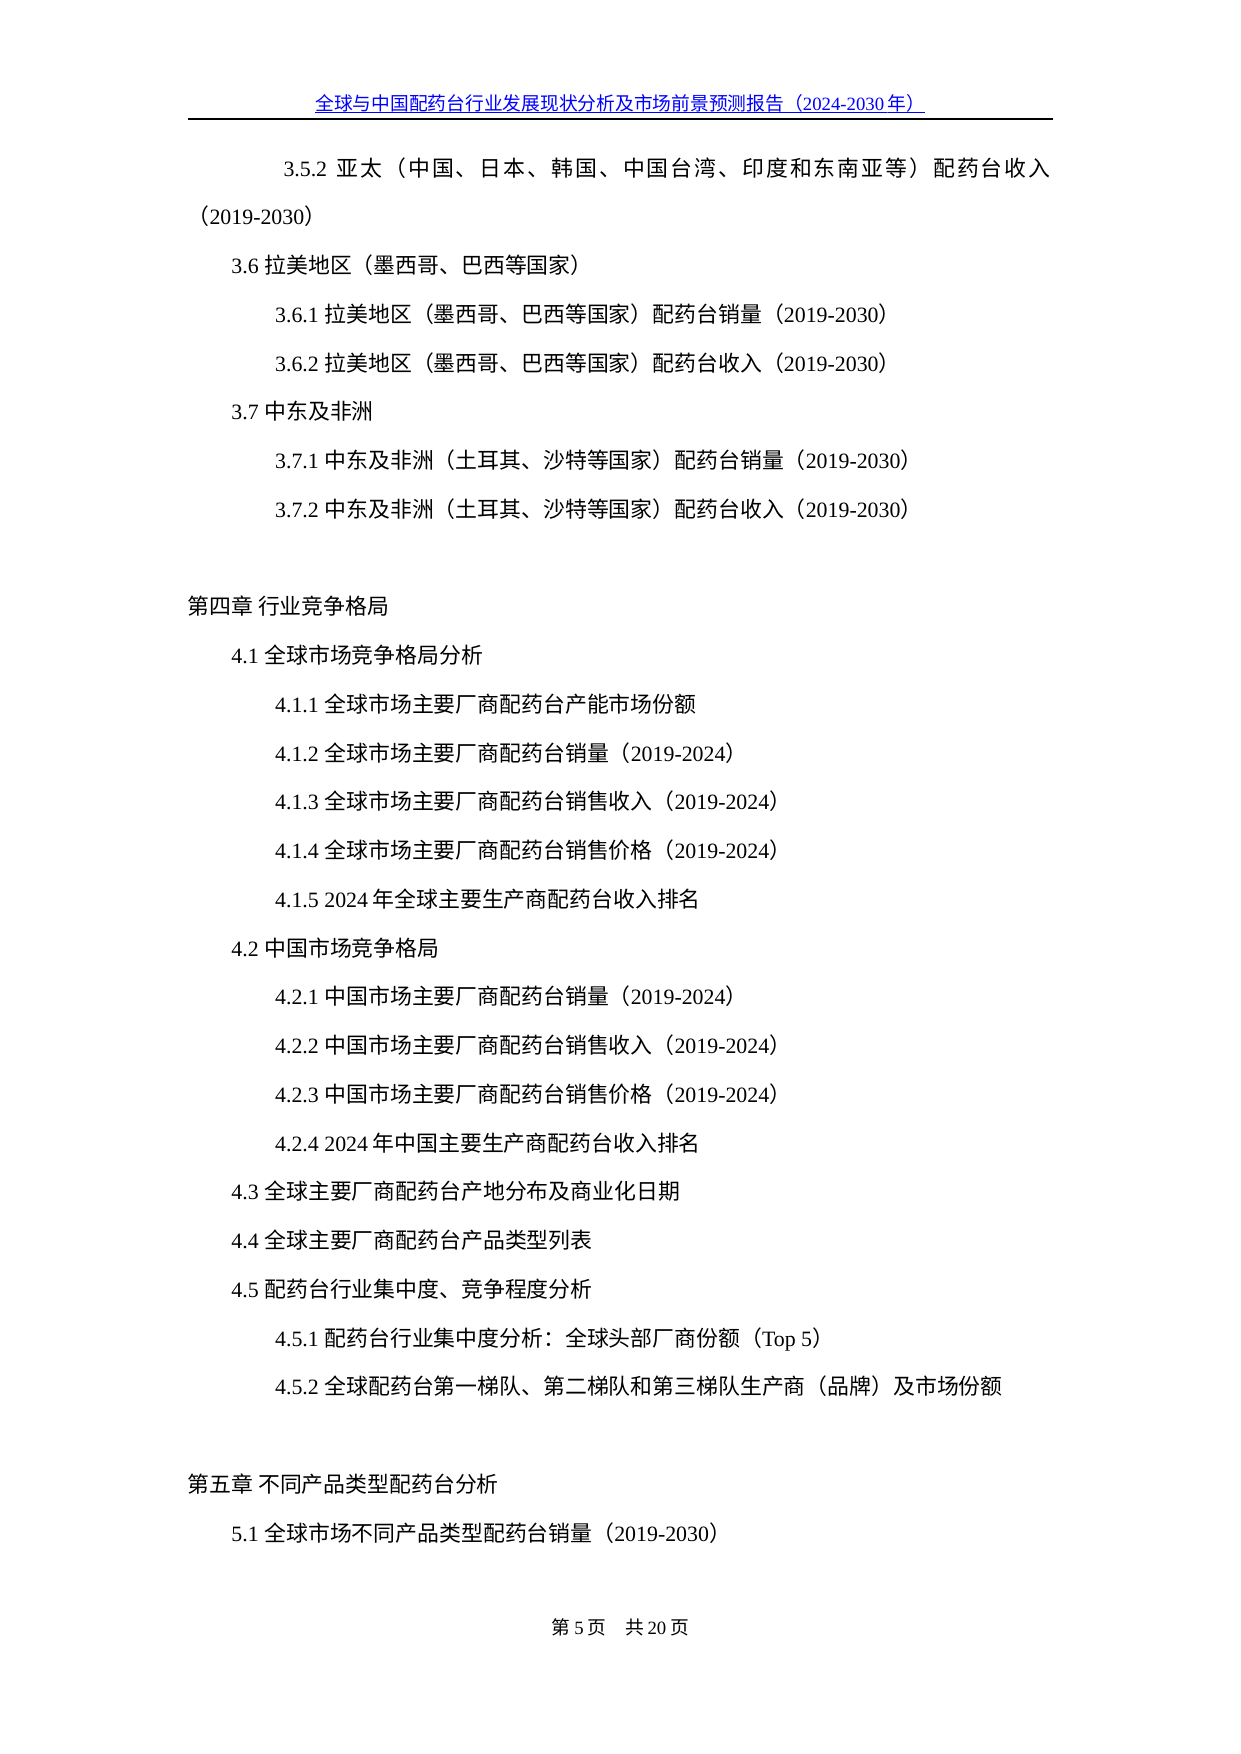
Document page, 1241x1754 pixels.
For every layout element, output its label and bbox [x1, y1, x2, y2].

text [187, 150, 1053, 1548]
